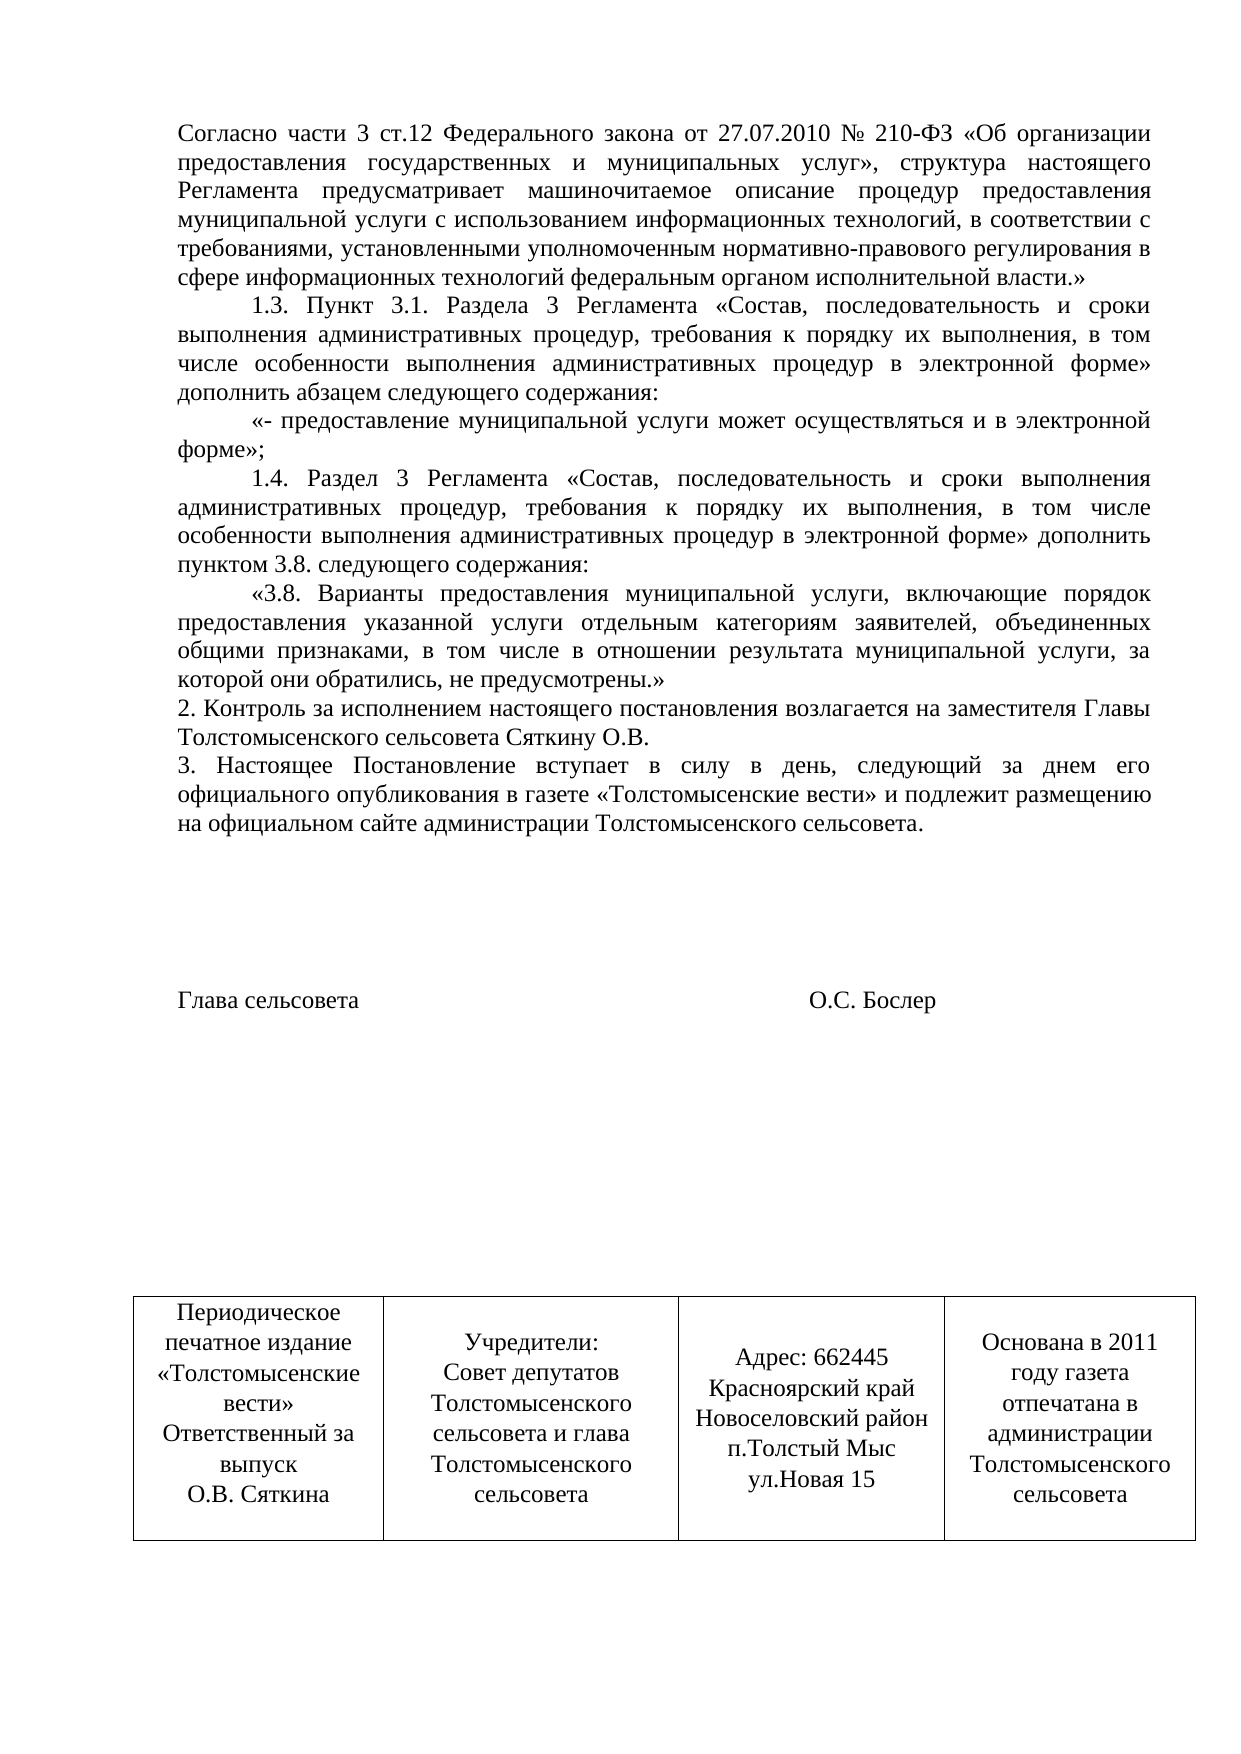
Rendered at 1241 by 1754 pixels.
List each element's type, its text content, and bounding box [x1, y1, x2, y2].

text 1.3. Пункт 3.1. Раздела 3 Регламента «Состав, последовательность и сроки выполнения административных процедур, требования к порядку их выполнения, в том числе особенности выполнения административных процедур в электронной форме» дополнить абзацем следующего содержания: [177, 291, 1152, 406]
table_header Основана в 2011 году газета отпечатана в администрации Толстомысенского сельсовета [945, 1297, 1195, 1540]
text «3.8. Варианты предоставления муниципальной услуги, включающие порядок предоставления указанной услуги отдельным категориям заявителей, объединенных общими признаками, в том числе в отношении результата муниципальной услуги, за которой они обратились, не предусмотрены.» [177, 578, 1152, 693]
text 2. Контроль за исполнением настоящего постановления возлагается на заместителя Главы Толстомысенского сельсовета Сяткину О.В. [177, 693, 1152, 751]
text Согласно части 3 ст.12 Федерального закона от 27.07.2010 № 210-ФЗ «Об организации предоставления государственных и муниципальных услуг», структура настоящего Регламента предусматривает машиночитаемое описание процедур предоставления муниципальной услуги с использованием информационных технологий, в соответствии с требованиями, установленными уполномоченным нормативно-правового регулирования в сфере информационных технологий федеральным органом исполнительной власти.» [177, 118, 1152, 291]
text Глава сельсовета О.С. Бослер [177, 985, 1152, 1014]
text 3. Настоящее Постановление вступает в силу в день, следующий за днем его официального опубликования в газете «Толстомысенские вести» и подлежит размещению на официальном сайте администрации Толстомысенского сельсовета. [177, 751, 1152, 837]
text 1.4. Раздел 3 Регламента «Состав, последовательность и сроки выполнения административных процедур, требования к порядку их выполнения, в том числе особенности выполнения административных процедур в электронной форме» дополнить пунктом 3.8. следующего содержания: [177, 463, 1152, 578]
text «- предоставление муниципальной услуги может осуществляться и в электронной форме»; [177, 406, 1152, 463]
table_header Учредители: Совет депутатов Толстомысенского сельсовета и глава Толстомысенского сельсовета [384, 1297, 678, 1540]
table_header Адрес: 662445 Красноярский край Новоселовский район п.Толстый Мыс ул.Новая 15 [679, 1297, 944, 1540]
table_header Периодическое печатное издание «Толстомысенские вести» Ответственный за выпуск О.В. Сяткина [134, 1297, 383, 1540]
